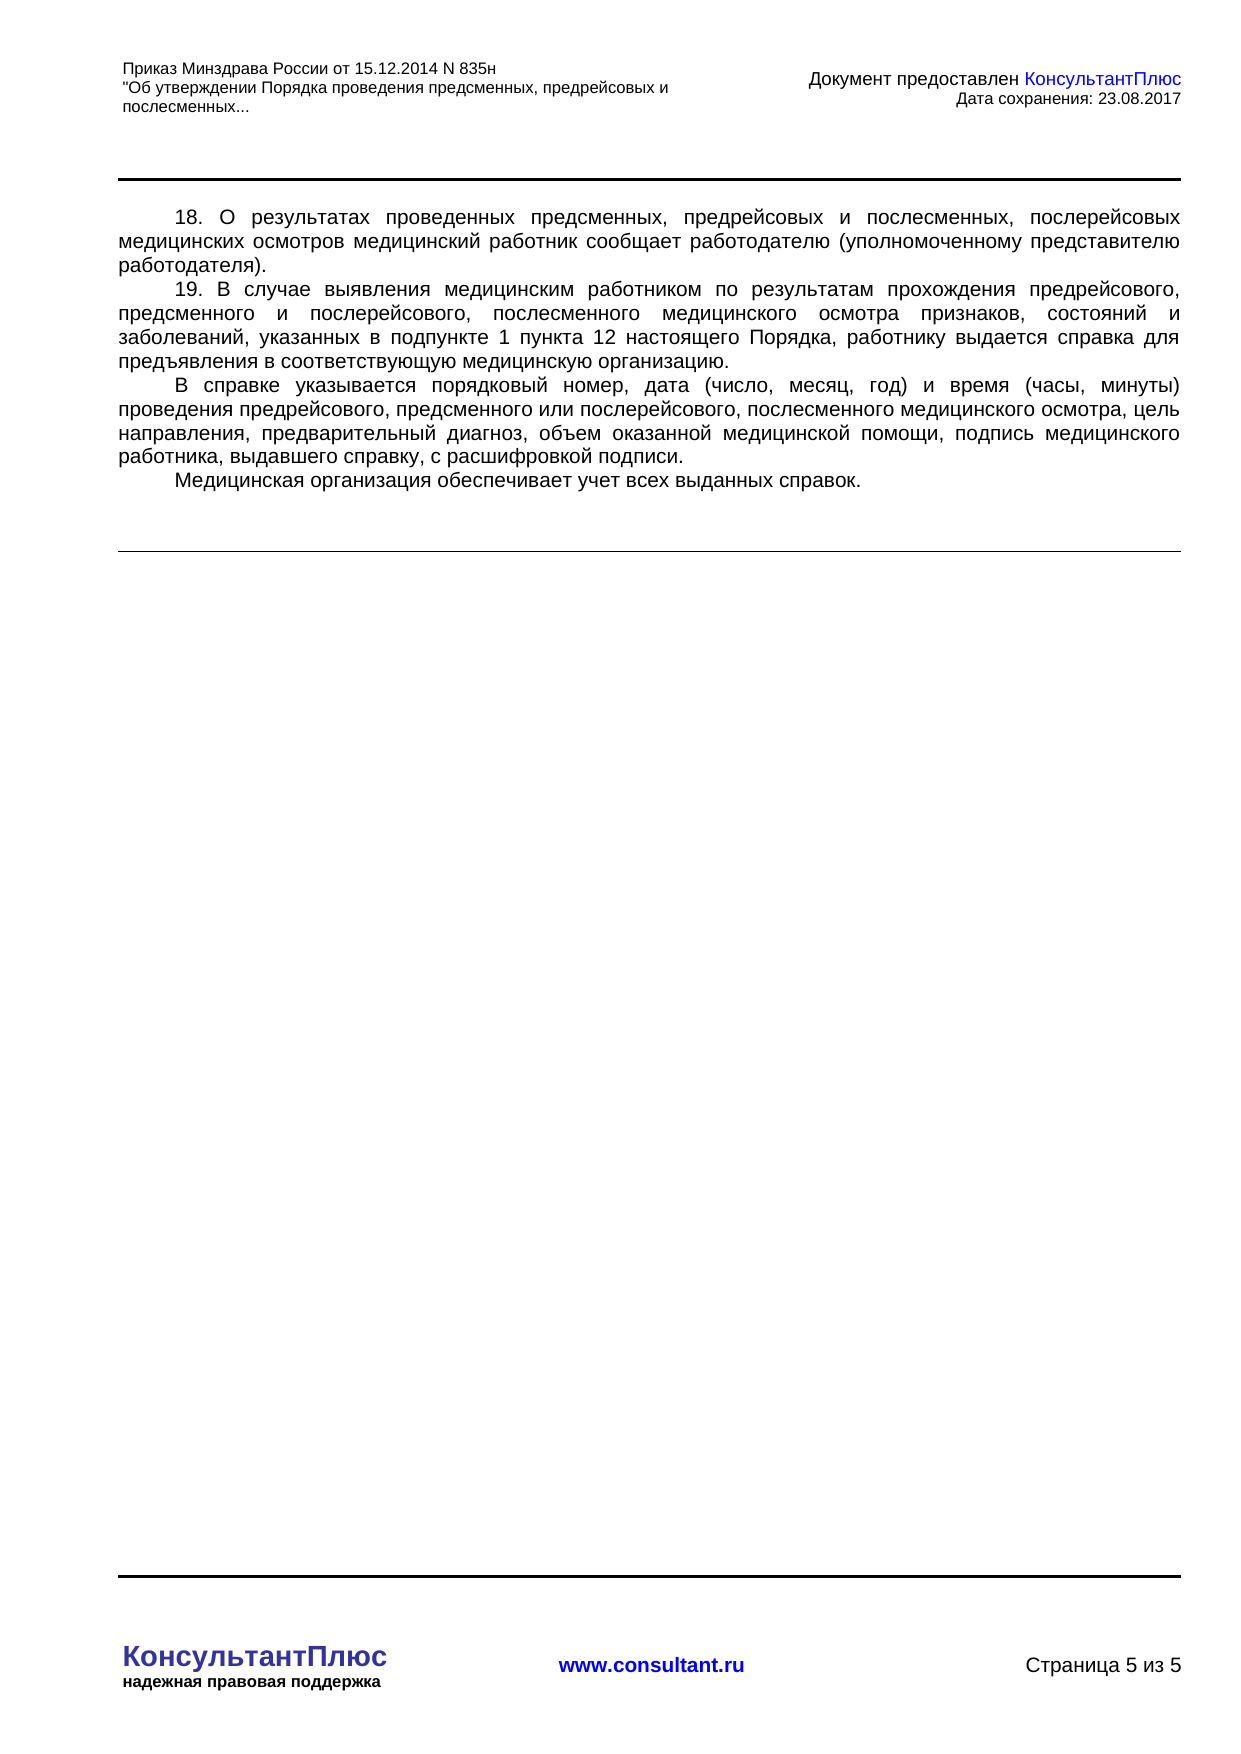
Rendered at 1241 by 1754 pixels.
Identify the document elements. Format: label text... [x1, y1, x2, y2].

text Медицинская организация обеспечивает учет всех выданных справок. [118, 468, 1181, 492]
text В справке указывается порядковый номер, дата (число, месяц, год) и время (часы, минуты) проведения предрейсового, предсменного или послерейсового, послесменного медицинского осмотра, цель направления, предварительный диагноз, объем оказанной медицинской помощи, подпись медицинского работника, выдавшего справку, с расшифровкой подписи. [118, 372, 1181, 468]
text 19. В случае выявления медицинским работником по результатам прохождения предрейсового, предсменного и послерейсового, послесменного медицинского осмотра признаков, состояний и заболеваний, указанных в подпункте 1 пункта 12 настоящего Порядка, работнику выдается справка для предъявления в соответствующую медицинскую организацию. [118, 277, 1181, 372]
text 18. О результатах проведенных предсменных, предрейсовых и послесменных, послерейсовых медицинских осмотров медицинский работник сообщает работодателю (уполномоченному представителю работодателя). [118, 205, 1181, 277]
